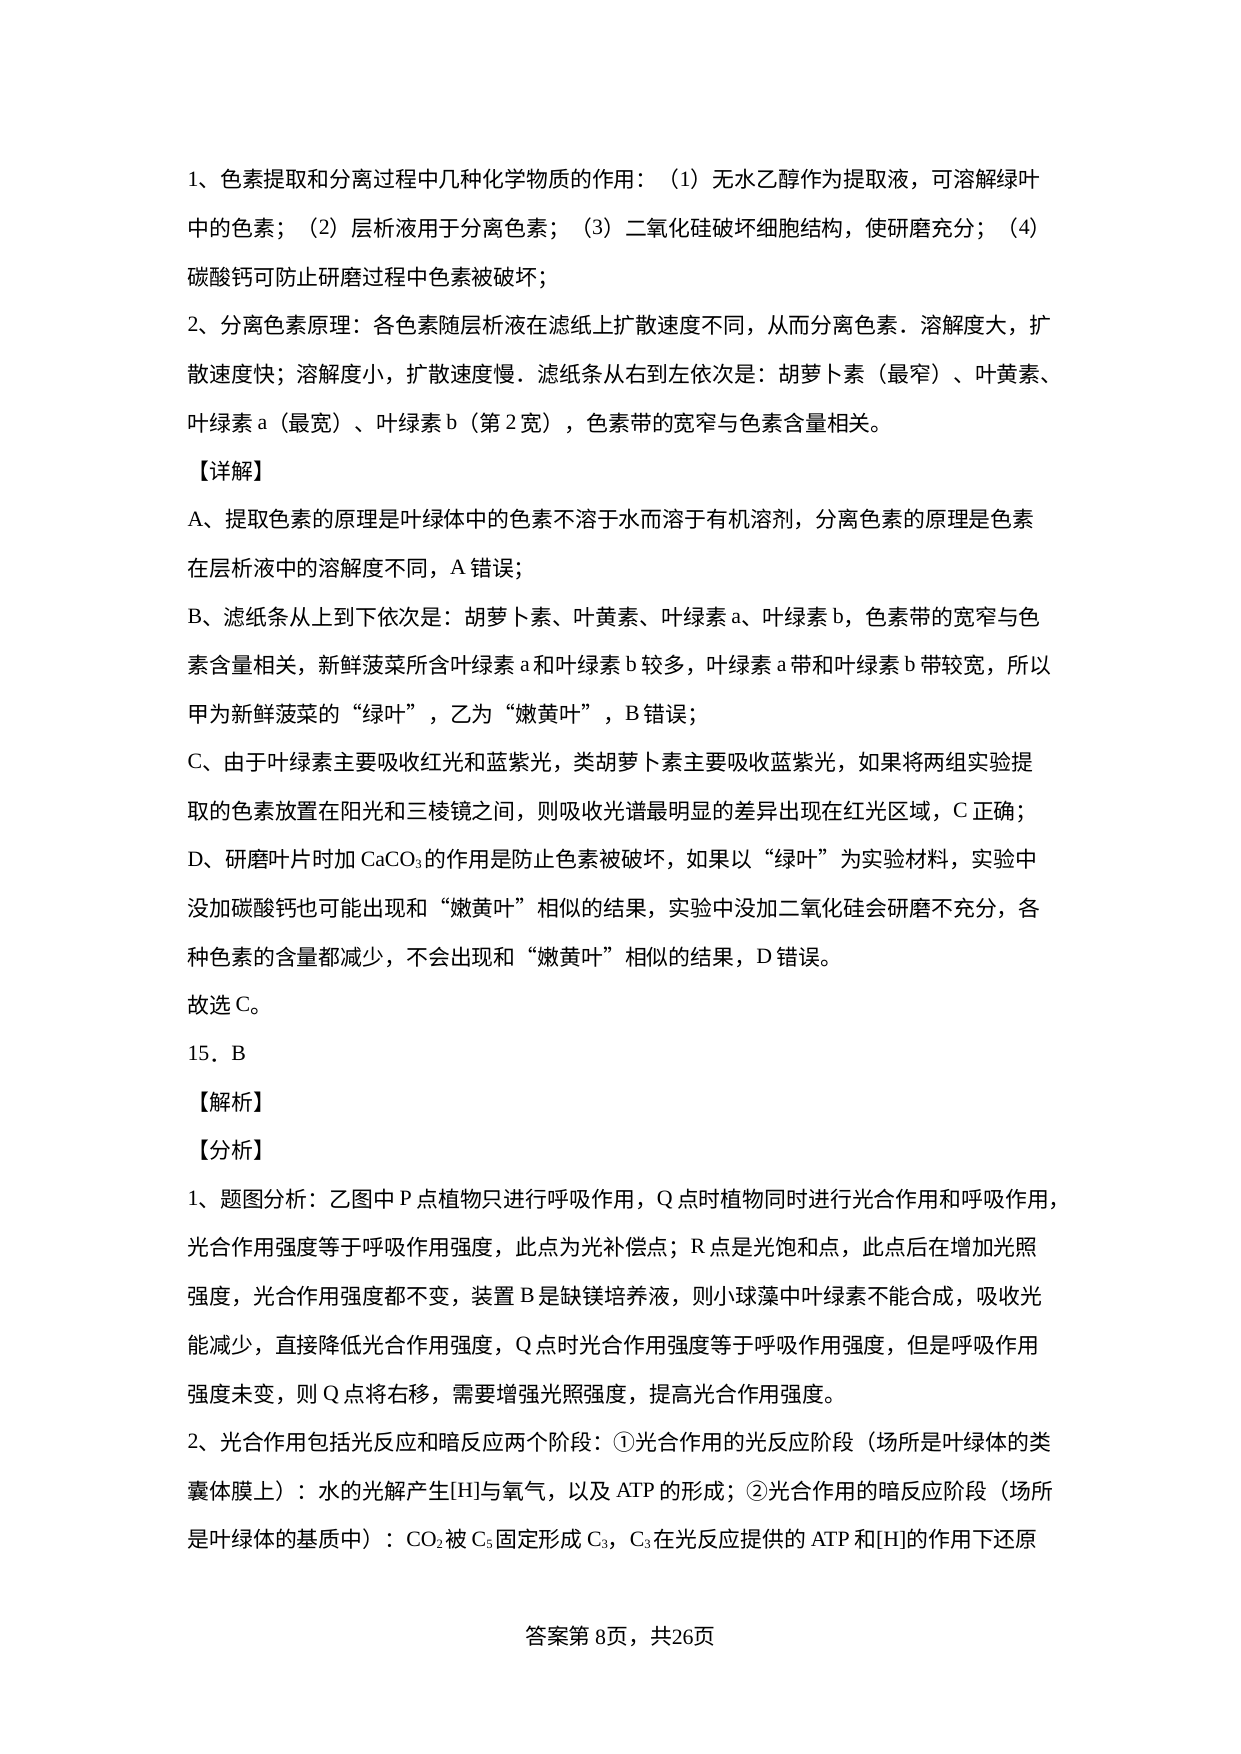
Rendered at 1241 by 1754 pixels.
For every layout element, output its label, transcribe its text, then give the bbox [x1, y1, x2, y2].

text B、滤纸条从上到下依次是：胡萝卜素、叶黄素、叶绿素a、叶绿素b，色素带的宽窄与色素含量相关，新鲜菠菜所含叶绿素a和叶绿素b较多，叶绿素a带和叶绿素b带较宽，所以甲为新鲜菠菜的“绿叶”，乙为“嫩黄叶”，B错误； [187, 599, 1053, 729]
text 故选C。 [187, 988, 1053, 1020]
text 【分析】 [187, 1133, 1053, 1165]
text C、由于叶绿素主要吸收红光和蓝紫光，类胡萝卜素主要吸收蓝紫光，如果将两组实验提取的色素放置在阳光和三棱镜之间，则吸收光谱最明显的差异出现在红光区域，C正确； [187, 745, 1053, 826]
text D、研磨叶片时加CaCO3的作用是防止色素被破坏，如果以“绿叶”为实验材料，实验中没加碳酸钙也可能出现和“嫩黄叶”相似的结果，实验中没加二氧化硅会研磨不充分，各种色素的含量都减少，不会出现和“嫩黄叶”相似的结果，D错误。 [187, 842, 1053, 972]
text 【解析】 [187, 1084, 1053, 1117]
text 15．B [187, 1036, 1053, 1069]
text 2、分离色素原理：各色素随层析液在滤纸上扩散速度不同，从而分离色素．溶解度大，扩散速度快；溶解度小，扩散速度慢．滤纸条从右到左依次是：胡萝卜素（最窄）、叶黄素、叶绿素a（最宽）、叶绿素b（第2宽），色素带的宽窄与色素含量相关。 [187, 308, 1053, 438]
text 【详解】 [187, 454, 1053, 486]
text A、提取色素的原理是叶绿体中的色素不溶于水而溶于有机溶剂，分离色素的原理是色素在层析液中的溶解度不同，A错误； [187, 502, 1053, 583]
text 1、色素提取和分离过程中几种化学物质的作用：（1）无水乙醇作为提取液，可溶解绿叶中的色素；（2）层析液用于分离色素；（3）二氧化硅破坏细胞结构，使研磨充分；（4）碳酸钙可防止研磨过程中色素被破坏； [187, 162, 1053, 292]
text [187, 1424, 1053, 1554]
text 1、题图分析：乙图中P点植物只进行呼吸作用，Q点时植物同时进行光合作用和呼吸作用，光合作用强度等于呼吸作用强度，此点为光补偿点；R点是光饱和点，此点后在增加光照强度，光合作用强度都不变，装置B是缺镁培养液，则小球藻中叶绿素不能合成，吸收光能减少，直接降低光合作用强度，Q点时光合作用强度等于呼吸作用强度，但是呼吸作用强度未变，则Q点将右移，需要增强光照强度，提高光合作用强度。 [187, 1181, 1053, 1409]
